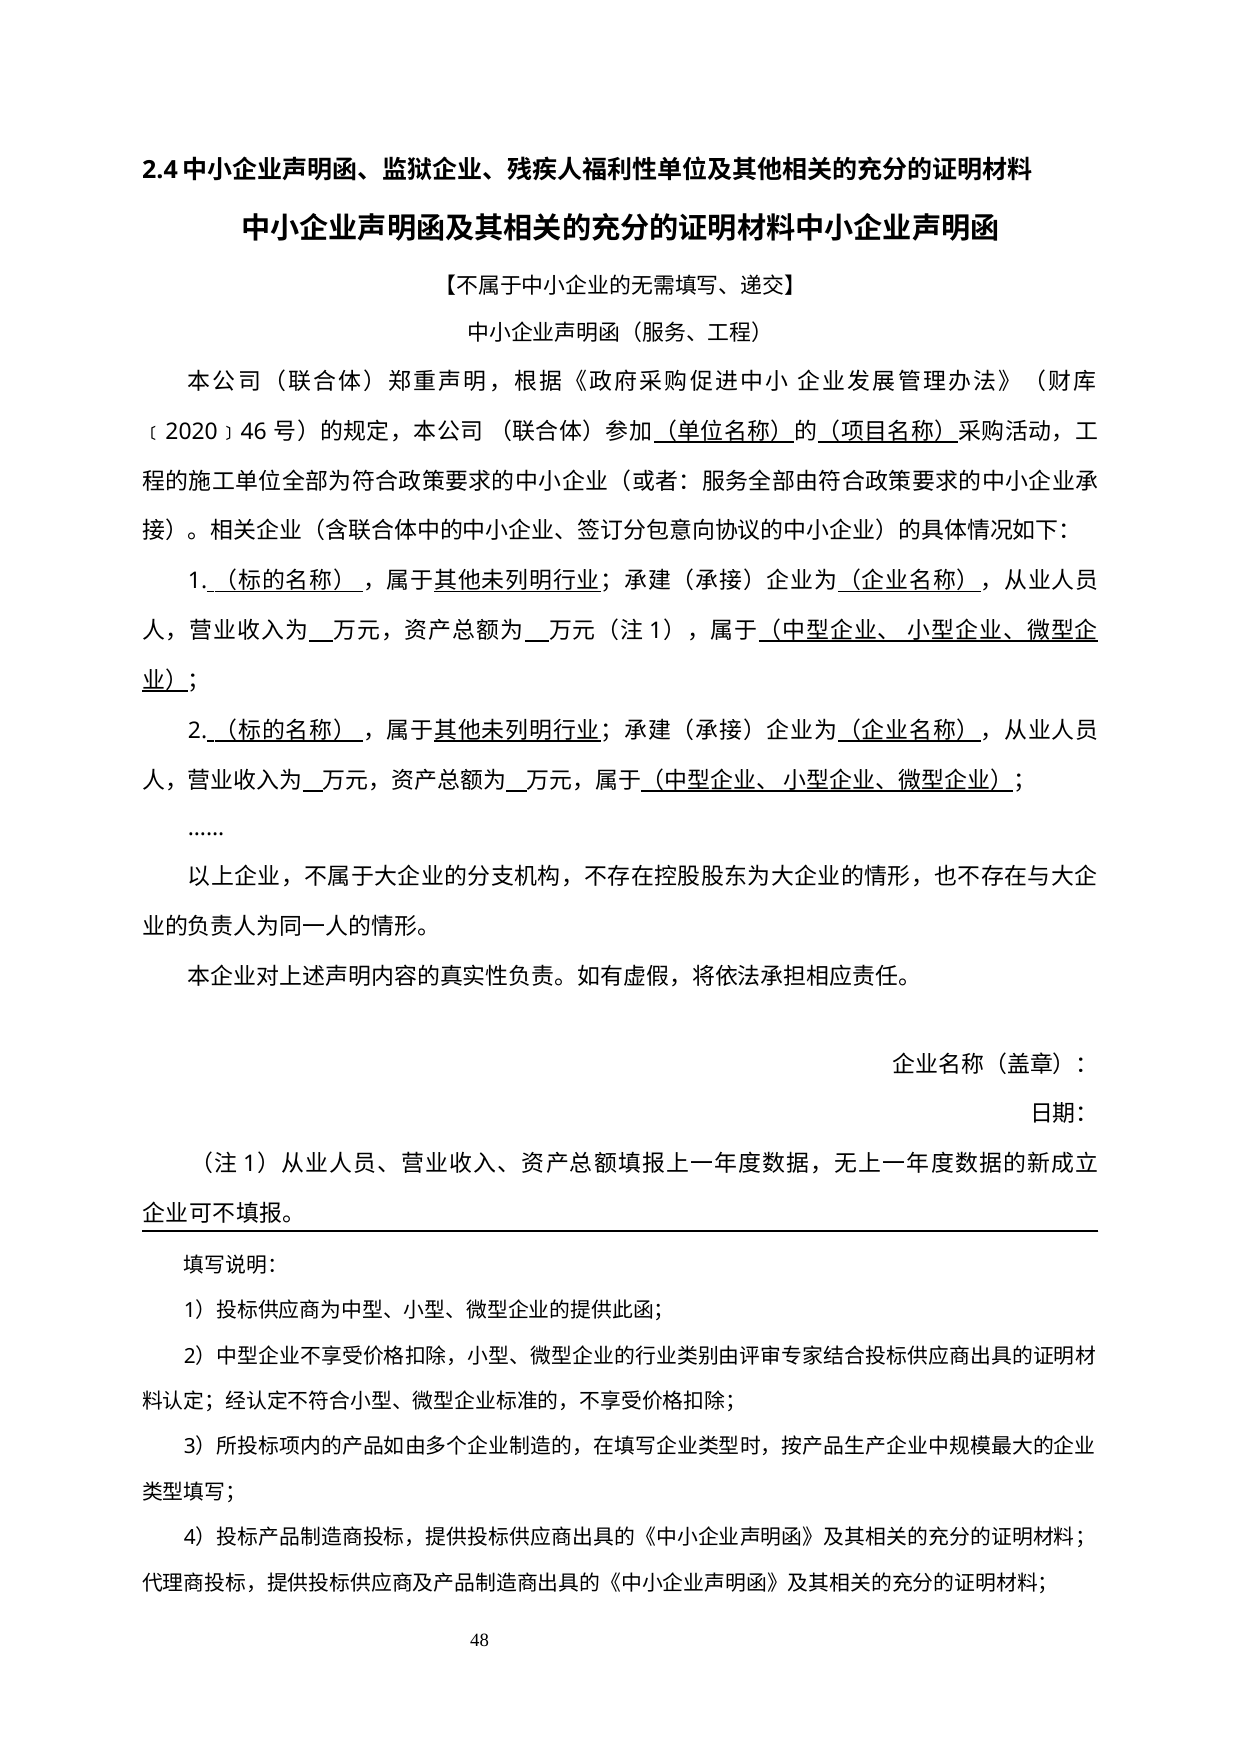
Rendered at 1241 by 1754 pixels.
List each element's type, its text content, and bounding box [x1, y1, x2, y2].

text 本公司（联合体）郑重声明，根据《政府采购促进中小 企业发展管理办法》（财库﹝2020﹞46 号）的规定，本公司 （联合体）参加（单位名称）的（项目名称）采购活动，工程的施工单位全部为符合政策要求的中小企业（或者：服务全部由符合政策要求的中小企业承接）。相关企业（含联合体中的中小企业、签订分包意向协议的中小企业）的具体情况如下： [142, 363, 1098, 546]
text 1. （标的名称） ，属于其他未列明行业；承建（承接）企业为（企业名称），从业人员 人，营业收入为 万元，资产总额为 万元（注1），属于（中型企业、 小型企业、微型企业）； [142, 562, 1098, 695]
text 日期： [142, 1095, 1098, 1128]
text 2）中型企业不享受价格扣除，小型、微型企业的行业类别由评审专家结合投标供应商出具的证明材料认定；经认定不符合小型、微型企业标准的，不享受价格扣除； [142, 1339, 1098, 1415]
text 填写说明： [142, 1248, 1098, 1278]
text 中小企业声明函及其相关的充分的证明材料中小企业声明函 [142, 204, 1098, 247]
text 2. （标的名称） ，属于其他未列明行业；承建（承接）企业为（企业名称），从业人员 人，营业收入为 万元，资产总额为 万元，属于（中型企业、 小型企业、微型企业）； [142, 712, 1098, 795]
text 1）投标供应商为中型、小型、微型企业的提供此函； [142, 1294, 1098, 1324]
text 3）所投标项内的产品如由多个企业制造的，在填写企业类型时，按产品生产企业中规模最大的企业类型填写； [142, 1430, 1098, 1505]
text 中小企业声明函（服务、工程） [142, 315, 1098, 347]
text …… [142, 811, 1098, 843]
text 【不属于中小企业的无需填写、递交】 [142, 268, 1098, 299]
text 本企业对上述声明内容的真实性负责。如有虚假，将依法承担相应责任。 [142, 958, 1098, 991]
text 2.4中小企业声明函、监狱企业、残疾人福利性单位及其他相关的充分的证明材料 [142, 150, 1098, 186]
text （注1）从业人员、营业收入、资产总额填报上一年度数据，无上一年度数据的新成立企业可不填报。 [142, 1145, 1098, 1230]
text 以上企业，不属于大企业的分支机构，不存在控股股东为大企业的情形，也不存在与大企业的负责人为同一人的情形。 [142, 858, 1098, 941]
text 企业名称（盖章）： [142, 1045, 1098, 1079]
text 4）投标产品制造商投标，提供投标供应商出具的《中小企业声明函》及其相关的充分的证明材料；代理商投标，提供投标供应商及产品制造商出具的《中小企业声明函》及其相关的充分的证明材料； [142, 1521, 1098, 1596]
